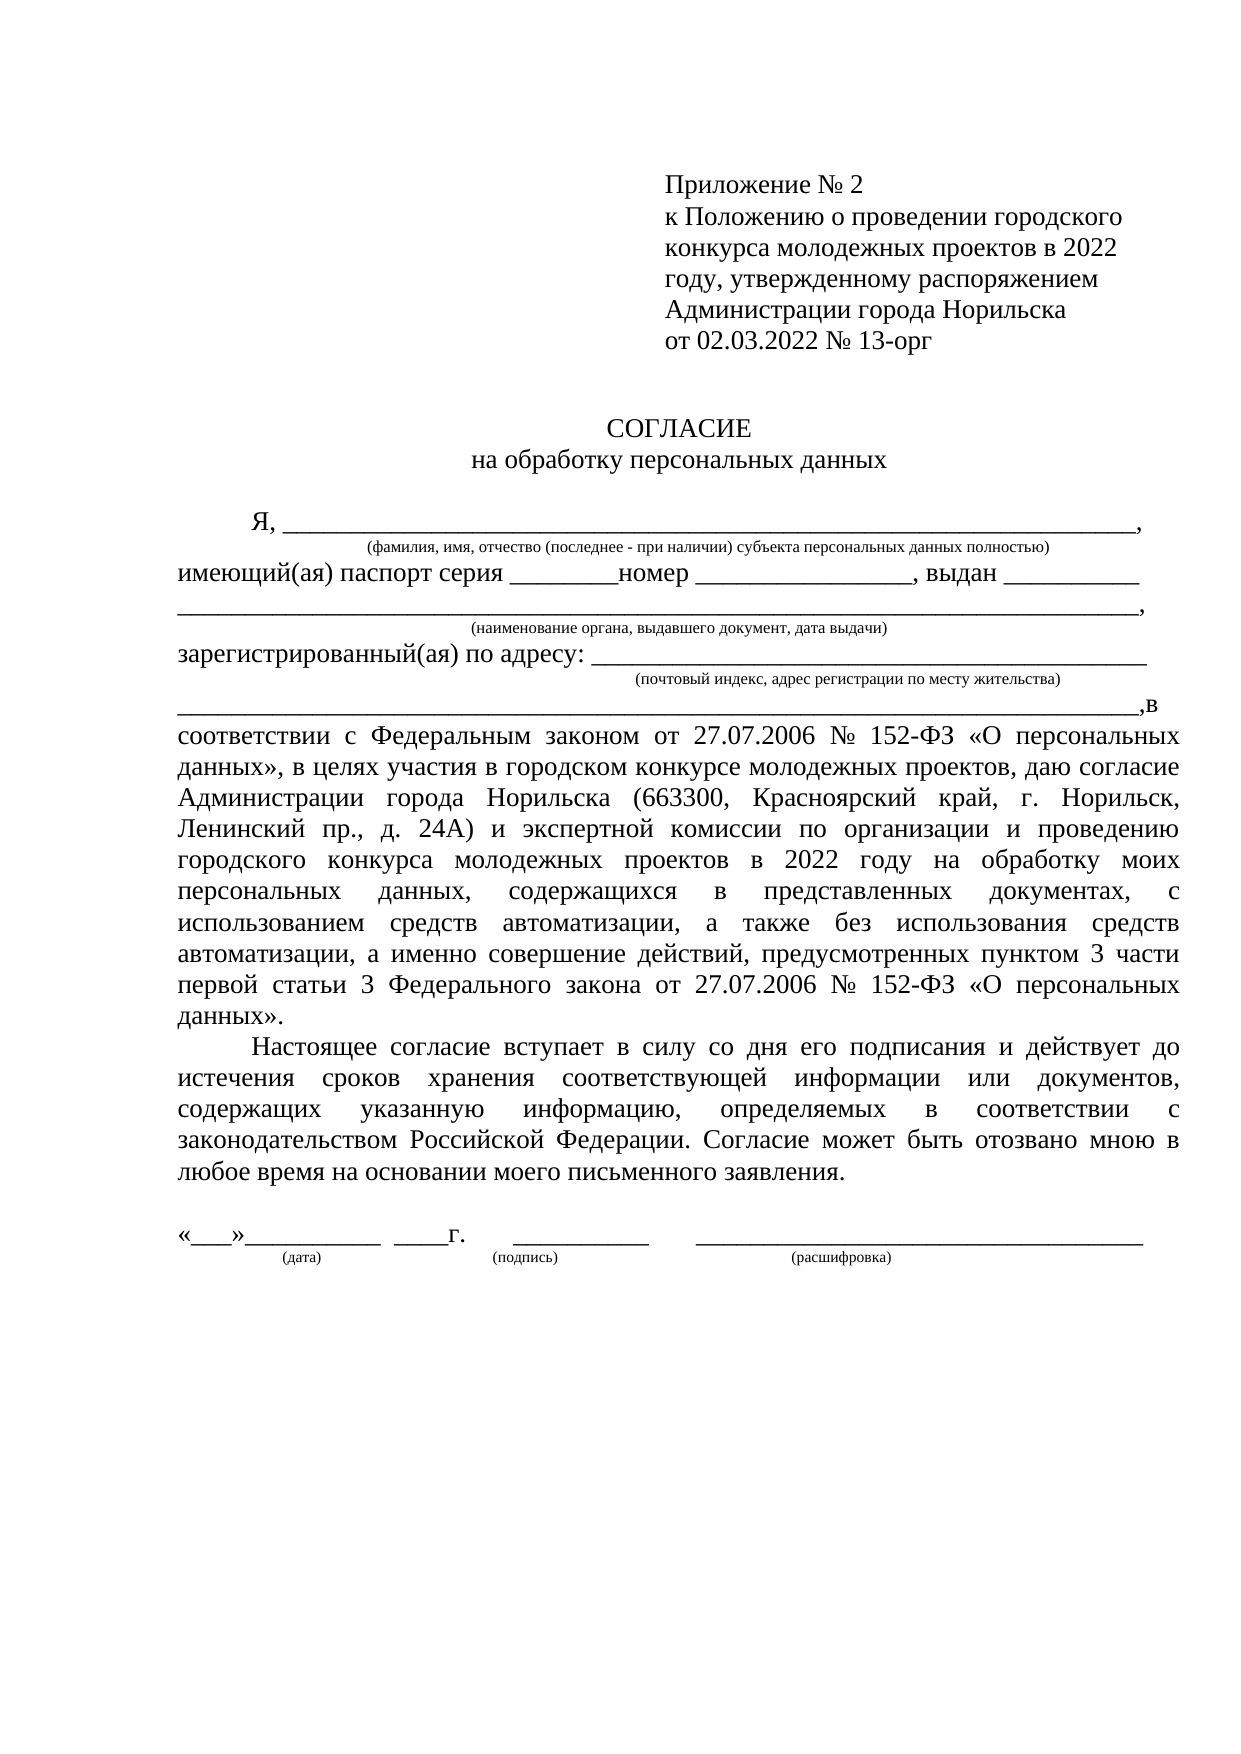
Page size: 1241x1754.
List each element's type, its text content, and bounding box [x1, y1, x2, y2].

text на обработку персональных данных [177, 443, 1181, 474]
text «___»__________ ____г. __________ _________________________________ [177, 1217, 1181, 1248]
text (почтовый индекс, адрес регистрации по месту жительства) [177, 668, 1181, 688]
text имеющий(ая) паспорт серия ________номер ________________, выдан __________ [177, 556, 1181, 587]
text от 02.03.2022 № 13-орг [664, 324, 1181, 356]
text (дата) (подпись) (расшифровка) [177, 1248, 1181, 1279]
text СОГЛАСИЕ [177, 412, 1181, 443]
text (фамилия, имя, отчество (последнее - при наличии) субъекта персональных данных полностью) [177, 537, 1181, 556]
text Приложение № 2 [576, 169, 1181, 200]
text зарегистрированный(ая) по адресу: _________________________________________ [177, 637, 1181, 668]
text Я, _______________________________________________________________, [177, 506, 1181, 537]
text к Положению о проведении городского конкурса молодежных проектов в 2022 году, утвержденному распоряжением Администрации города Норильска [664, 200, 1181, 324]
text _______________________________________________________________________, [177, 587, 1181, 618]
text _______________________________________________________________________,в соответствии с Федеральным законом от 27.07.2006 № 152-ФЗ «О персональных данных», в целях участия в городском конкурсе молодежных проектов, даю согласие Администрации города Норильска (663300, Красноярский край, г. Норильск, Ленинский пр., д. 24А) и экспертной комиссии по организации и проведению городского конкурса молодежных проектов в 2022 году на обработку моих персональных данных, содержащихся в представленных документах, с использованием средств автоматизации, а также без использования средств автоматизации, а именно совершение действий, предусмотренных пунктом 3 части первой статьи 3 Федерального закона от 27.07.2006 № 152-ФЗ «О персональных данных». [177, 688, 1181, 1030]
text (наименование органа, выдавшего документ, дата выдачи) [177, 618, 1181, 637]
text Настоящее согласие вступает в силу со дня его подписания и действует до истечения сроков хранения соответствующей информации или документов, содержащих указанную информацию, определяемых в соответствии с законодательством Российской Федерации. Согласие может быть отозвано мною в любое время на основании моего письменного заявления. [177, 1030, 1181, 1186]
